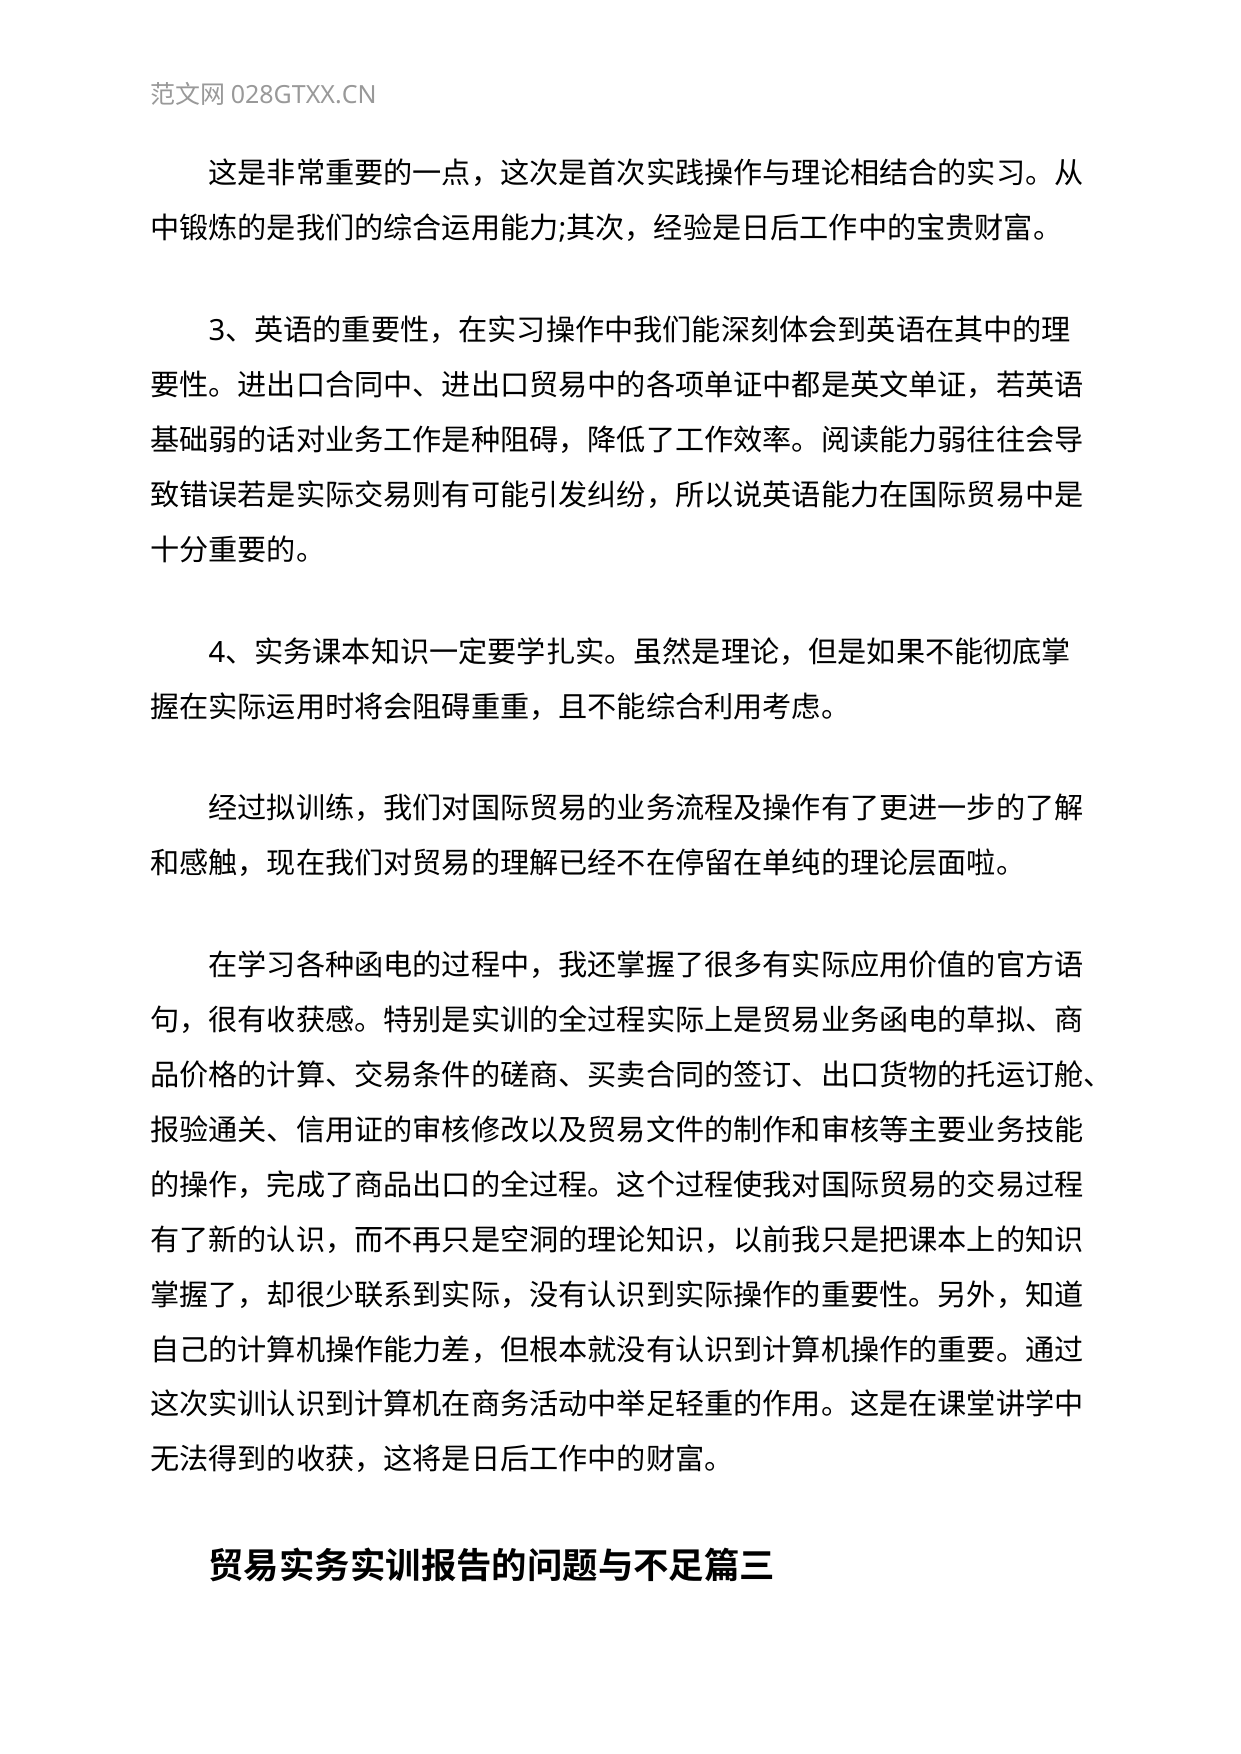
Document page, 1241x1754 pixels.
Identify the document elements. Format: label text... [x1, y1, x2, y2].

text 3、英语的重要性，在实习操作中我们能深刻体会到英语在其中的理要性。进出口合同中、进出口贸易中的各项单证中都是英文单证，若英语基础弱的话对业务工作是种阻碍，降低了工作效率。阅读能力弱往往会导致错误若是实际交易则有可能引发纠纷，所以说英语能力在国际贸易中是十分重要的。 [150, 307, 1090, 569]
text 4、实务课本知识一定要学扎实。虽然是理论，但是如果不能彻底掌握在实际运用时将会阻碍重重，且不能综合利用考虑。 [150, 628, 1090, 726]
text 贸易实务实训报告的问题与不足篇三 [150, 1538, 1090, 1589]
text 这是非常重要的一点，这次是首次实践操作与理论相结合的实习。从中锻炼的是我们的综合运用能力;其次，经验是日后工作中的宝贵财富。 [150, 150, 1090, 247]
text 经过拟训练，我们对国际贸易的业务流程及操作有了更进一步的了解和感触，现在我们对贸易的理解已经不在停留在单纯的理论层面啦。 [150, 785, 1090, 882]
text 在学习各种函电的过程中，我还掌握了很多有实际应用价值的官方语句，很有收获感。特别是实训的全过程实际上是贸易业务函电的草拟、商品价格的计算、交易条件的磋商、买卖合同的签订、出口货物的托运订舱、报验通关、信用证的审核修改以及贸易文件的制作和审核等主要业务技能的操作，完成了商品出口的全过程。这个过程使我对国际贸易的交易过程有了新的认识，而不再只是空洞的理论知识，以前我只是把课本上的知识掌握了，却很少联系到实际，没有认识到实际操作的重要性。另外，知道自己的计算机操作能力差，但根本就没有认识到计算机操作的重要。通过这次实训认识到计算机在商务活动中举足轻重的作用。这是在课堂讲学中无法得到的收获，这将是日后工作中的财富。 [150, 942, 1090, 1478]
